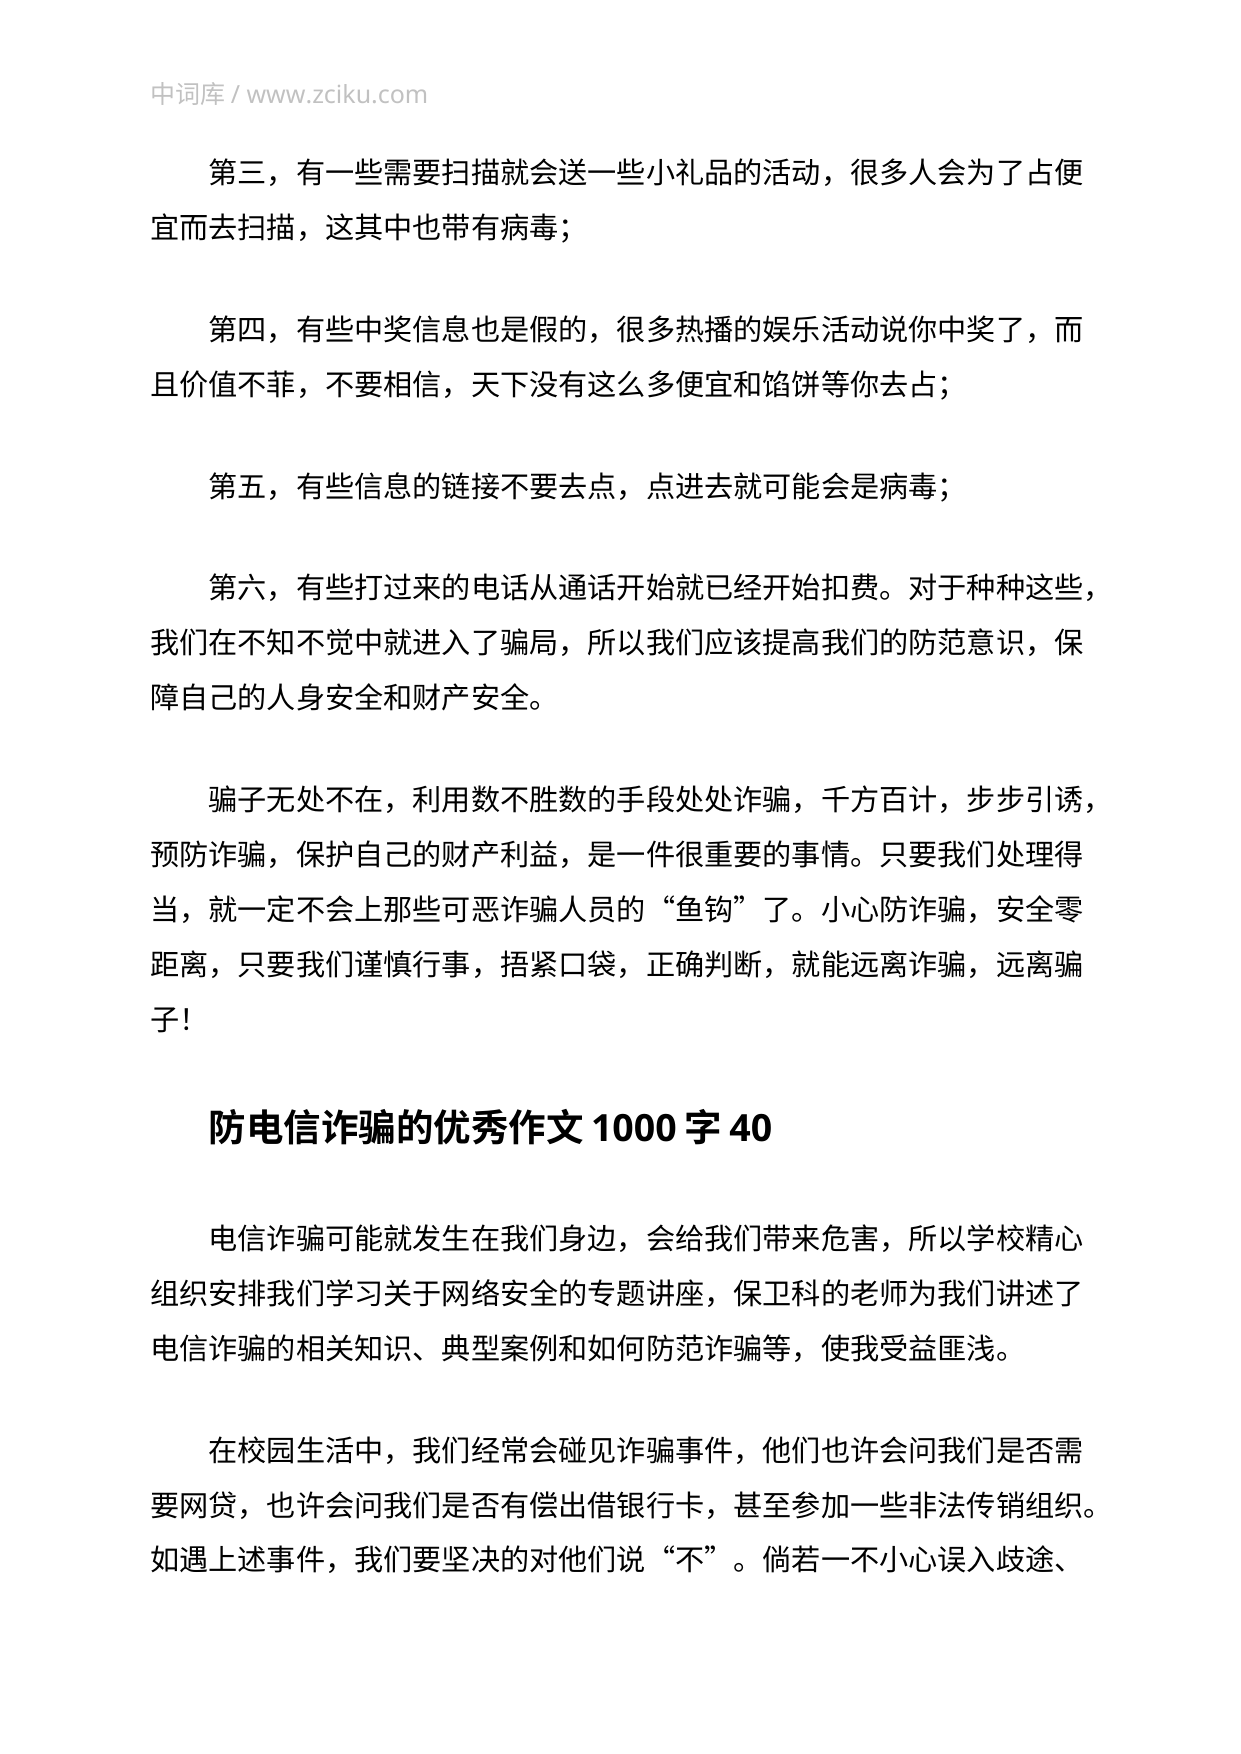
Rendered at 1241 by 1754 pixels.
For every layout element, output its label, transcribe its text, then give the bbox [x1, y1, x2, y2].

text 电信诈骗可能就发生在我们身边，会给我们带来危害，所以学校精心组织安排我们学习关于网络安全的专题讲座，保卫科的老师为我们讲述了电信诈骗的相关知识、典型案例和如何防范诈骗等，使我受益匪浅。 [150, 1216, 1090, 1368]
text 第四，有些中奖信息也是假的，很多热播的娱乐活动说你中奖了，而且价值不菲，不要相信，天下没有这么多便宜和馅饼等你去占； [150, 307, 1090, 404]
text 第六，有些打过来的电话从通话开始就已经开始扣费。对于种种这些，我们在不知不觉中就进入了骗局，所以我们应该提高我们的防范意识，保障自己的人身安全和财产安全。 [150, 565, 1090, 717]
text 防电信诈骗的优秀作文1000字40 [150, 1098, 1090, 1152]
text 第五，有些信息的链接不要去点，点进去就可能会是病毒； [150, 463, 1090, 506]
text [150, 1427, 1090, 1579]
text 骗子无处不在，利用数不胜数的手段处处诈骗，千方百计，步步引诱，预防诈骗，保护自己的财产利益，是一件很重要的事情。只要我们处理得当，就一定不会上那些可恶诈骗人员的“鱼钩”了。小心防诈骗，安全零距离，只要我们谨慎行事，捂紧口袋，正确判断，就能远离诈骗，远离骗子！ [150, 777, 1090, 1038]
text 第三，有一些需要扫描就会送一些小礼品的活动，很多人会为了占便宜而去扫描，这其中也带有病毒； [150, 150, 1090, 247]
